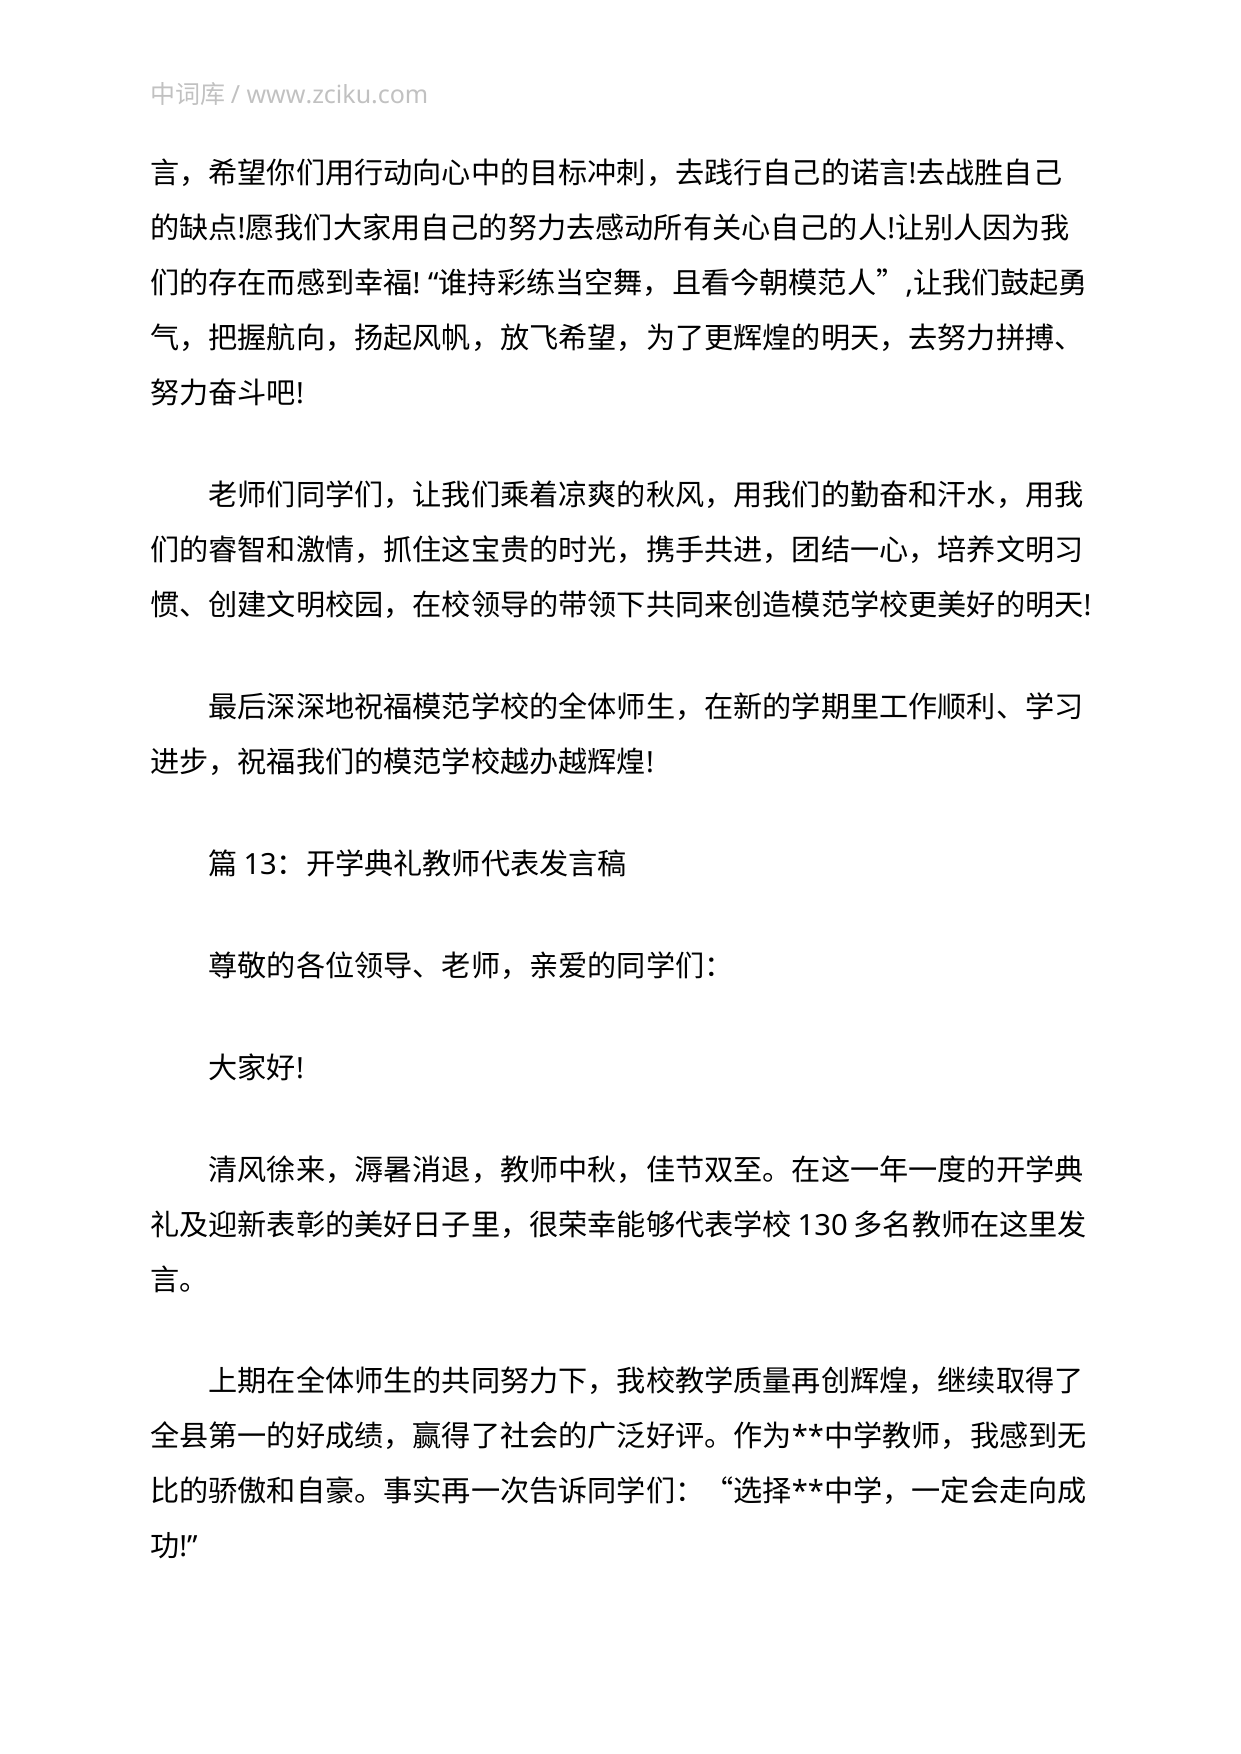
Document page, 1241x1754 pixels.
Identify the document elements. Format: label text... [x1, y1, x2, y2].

text 老师们同学们，让我们乘着凉爽的秋风，用我们的勤奋和汗水，用我们的睿智和激情，抓住这宝贵的时光，携手共进，团结一心，培养文明习惯、创建文明校园，在校领导的带领下共同来创造模范学校更美好的明天! [150, 472, 1090, 624]
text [150, 150, 1090, 412]
text 最后深深地祝福模范学校的全体师生，在新的学期里工作顺利、学习进步，祝福我们的模范学校越办越辉煌! [150, 684, 1090, 781]
text 尊敬的各位领导、老师，亲爱的同学们： [150, 942, 1090, 985]
text 大家好! [150, 1044, 1090, 1087]
text 清风徐来，溽暑消退，教师中秋，佳节双至。在这一年一度的开学典礼及迎新表彰的美好日子里，很荣幸能够代表学校130多名教师在这里发言。 [150, 1146, 1090, 1298]
text 上期在全体师生的共同努力下，我校教学质量再创辉煌，继续取得了全县第一的好成绩，赢得了社会的广泛好评。作为**中学教师，我感到无比的骄傲和自豪。事实再一次告诉同学们：“选择**中学，一定会走向成功!” [150, 1358, 1090, 1565]
text 篇13：开学典礼教师代表发言稿 [150, 841, 1090, 883]
